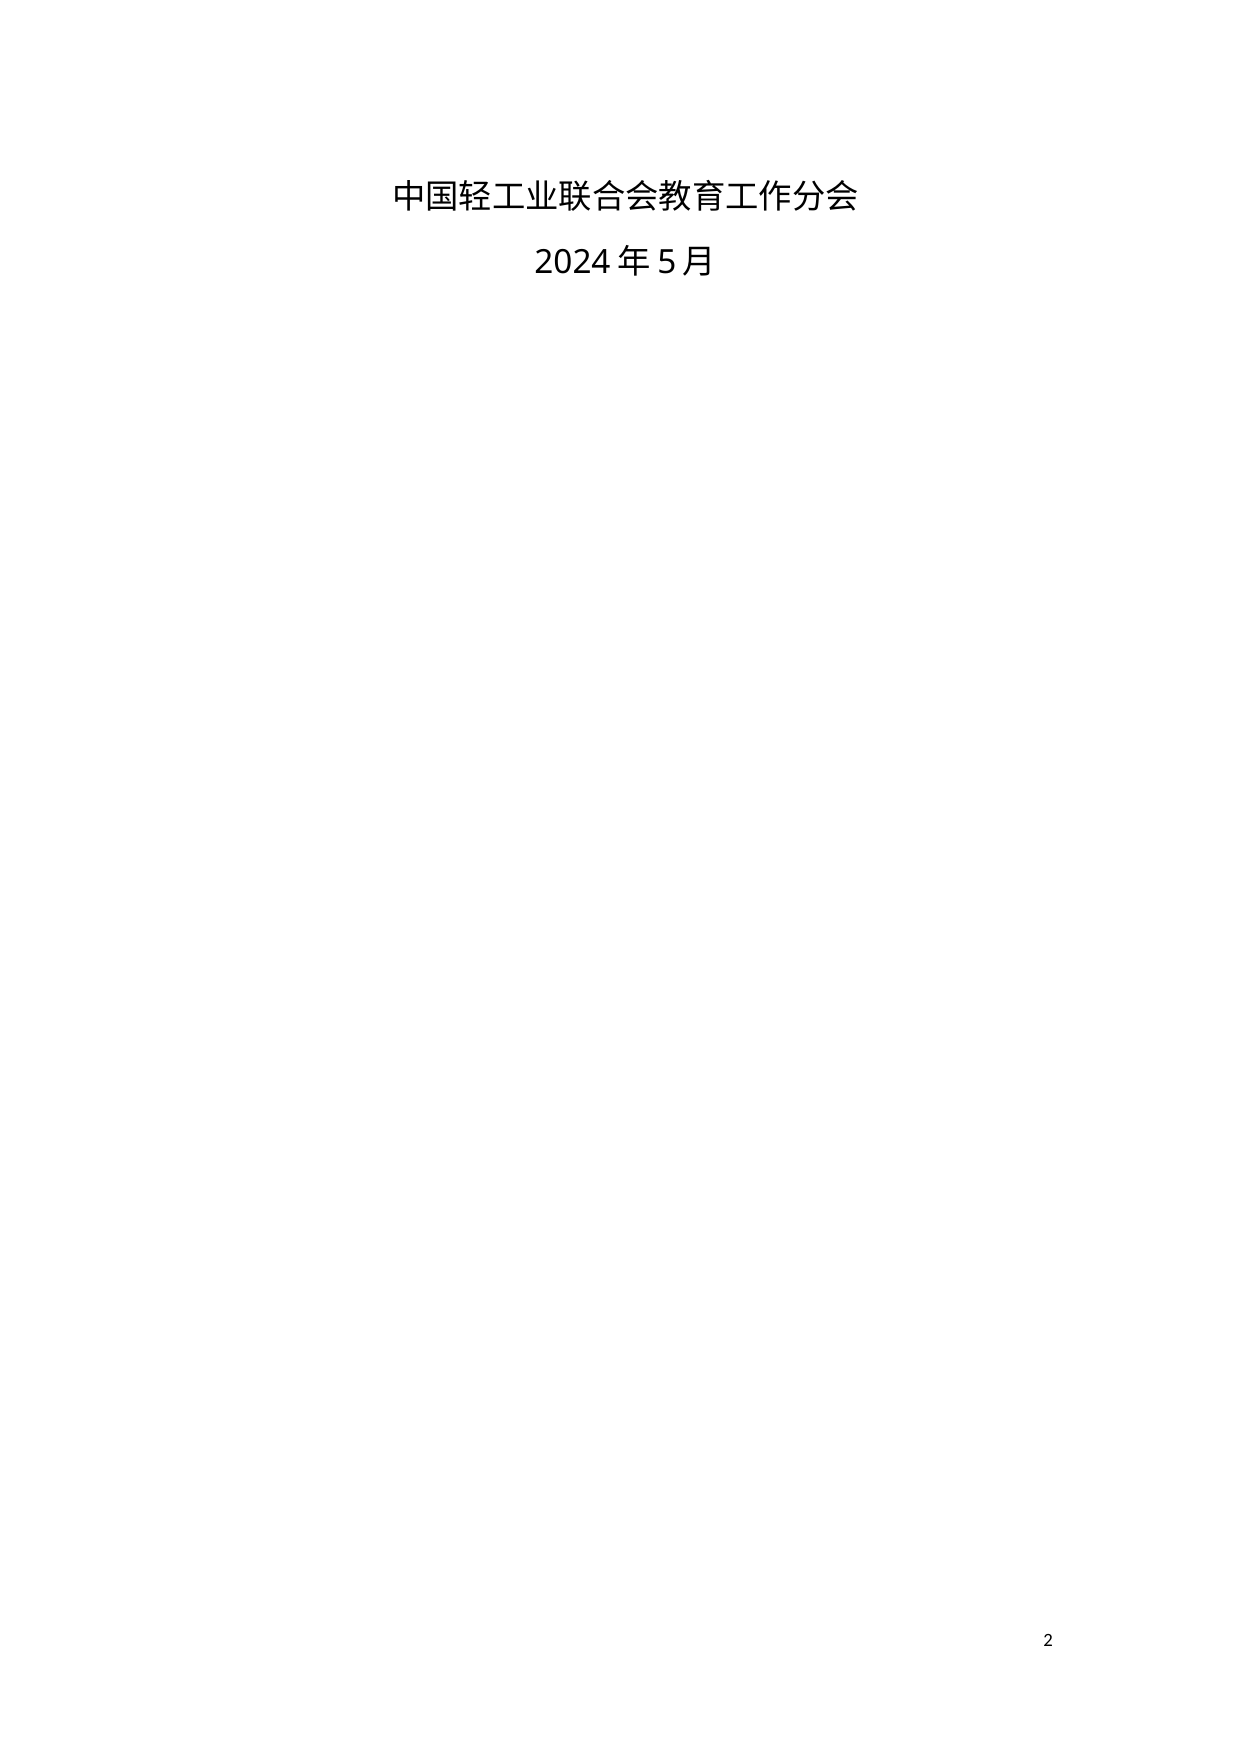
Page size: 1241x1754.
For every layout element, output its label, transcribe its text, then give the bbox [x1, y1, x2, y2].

text 中国轻工业联合会教育工作分会 [187, 162, 1063, 227]
text 2024年5月 [187, 227, 1063, 292]
